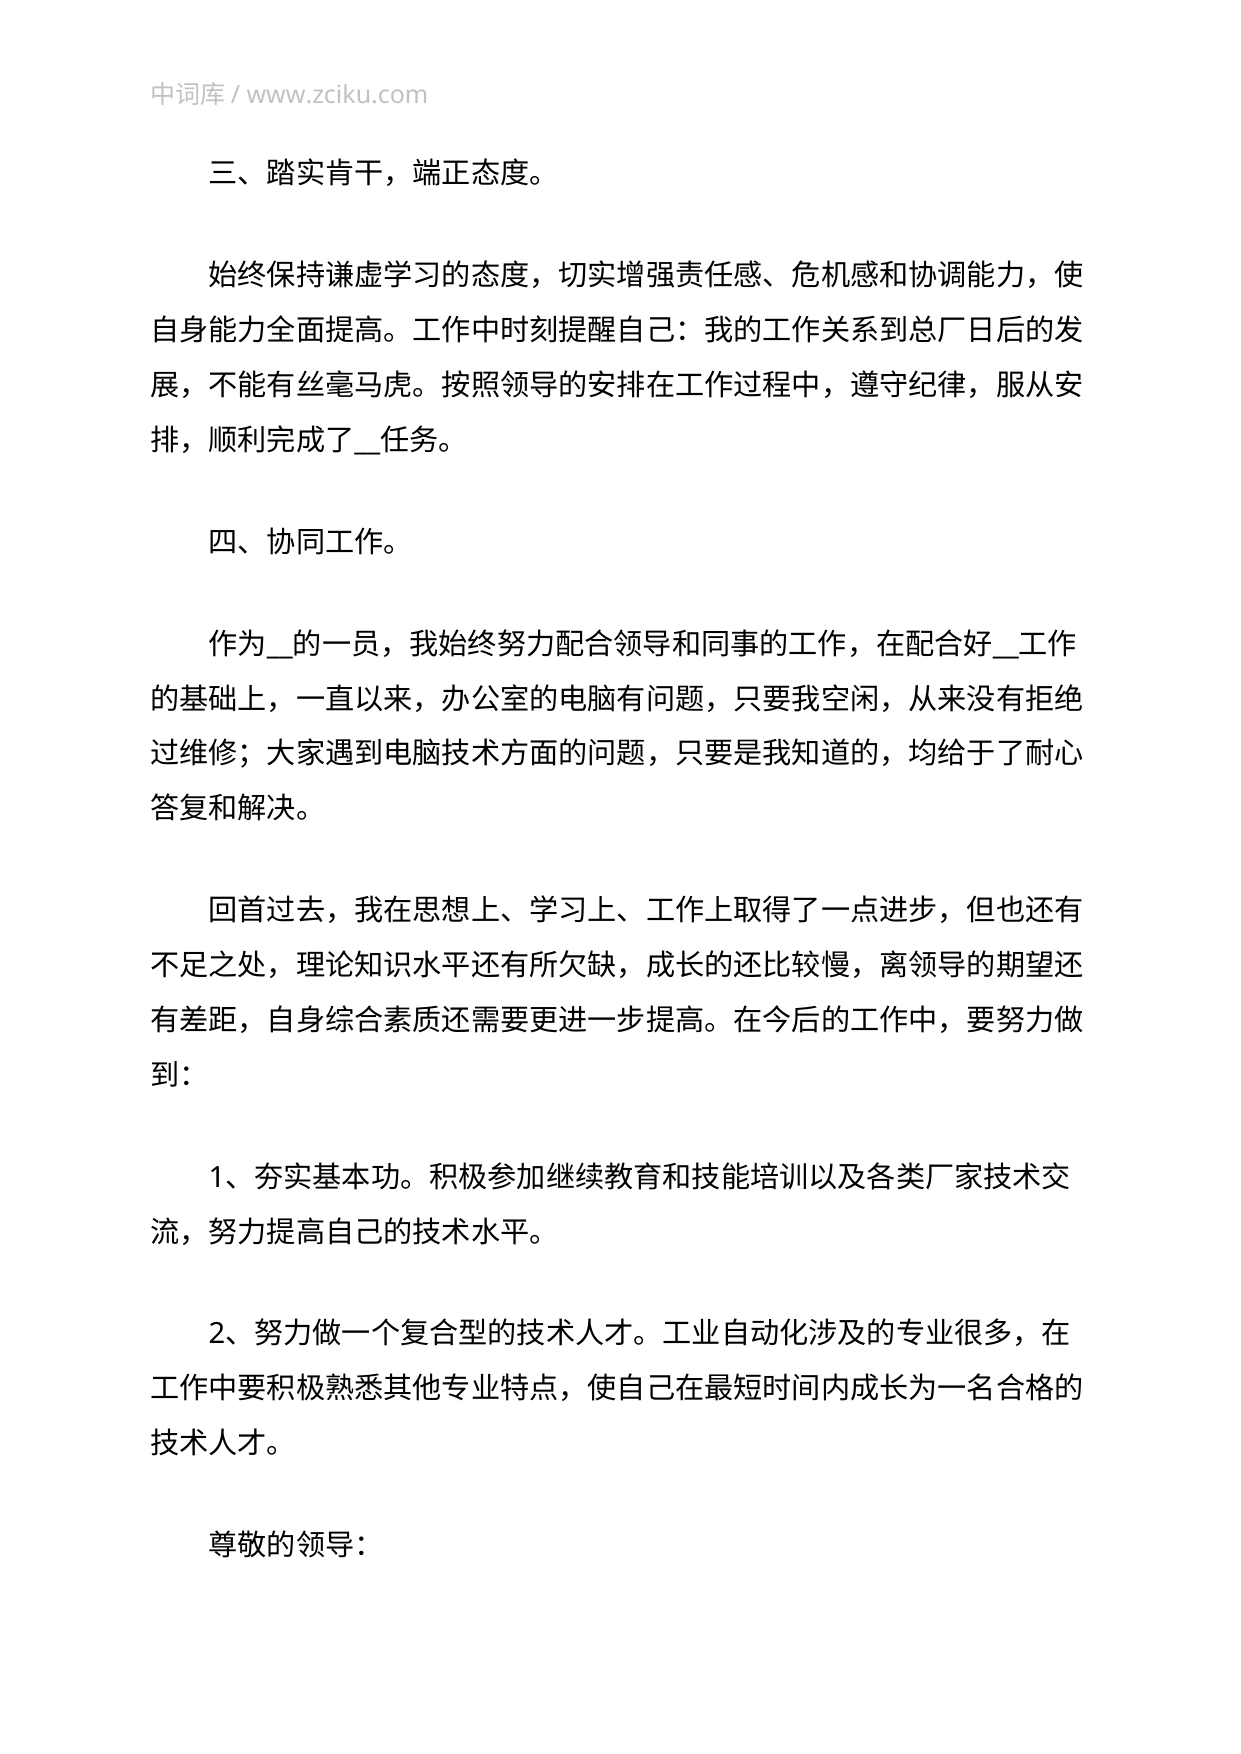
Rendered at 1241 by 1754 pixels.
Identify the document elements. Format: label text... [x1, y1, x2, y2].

text 尊敬的领导： [150, 1522, 1090, 1564]
text 始终保持谦虚学习的态度，切实增强责任感、危机感和协调能力，使自身能力全面提高。工作中时刻提醒自己：我的工作关系到总厂日后的发展，不能有丝毫马虎。按照领导的安排在工作过程中，遵守纪律，服从安排，顺利完成了__任务。 [150, 252, 1090, 459]
text 1、夯实基本功。积极参加继续教育和技能培训以及各类厂家技术交流，努力提高自己的技术水平。 [150, 1153, 1090, 1251]
text 三、踏实肯干，端正态度。 [150, 150, 1090, 192]
text 四、协同工作。 [150, 518, 1090, 561]
text 2、努力做一个复合型的技术人才。工业自动化涉及的专业很多，在工作中要积极熟悉其他专业特点，使自己在最短时间内成长为一名合格的技术人才。 [150, 1310, 1090, 1462]
text 作为__的一员，我始终努力配合领导和同事的工作，在配合好__工作的基础上，一直以来，办公室的电脑有问题，只要我空闲，从来没有拒绝过维修；大家遇到电脑技术方面的问题，只要是我知道的，均给于了耐心答复和解决。 [150, 620, 1090, 827]
text 回首过去，我在思想上、学习上、工作上取得了一点进步，但也还有不足之处，理论知识水平还有所欠缺，成长的还比较慢，离领导的期望还有差距，自身综合素质还需要更进一步提高。在今后的工作中，要努力做到： [150, 887, 1090, 1094]
